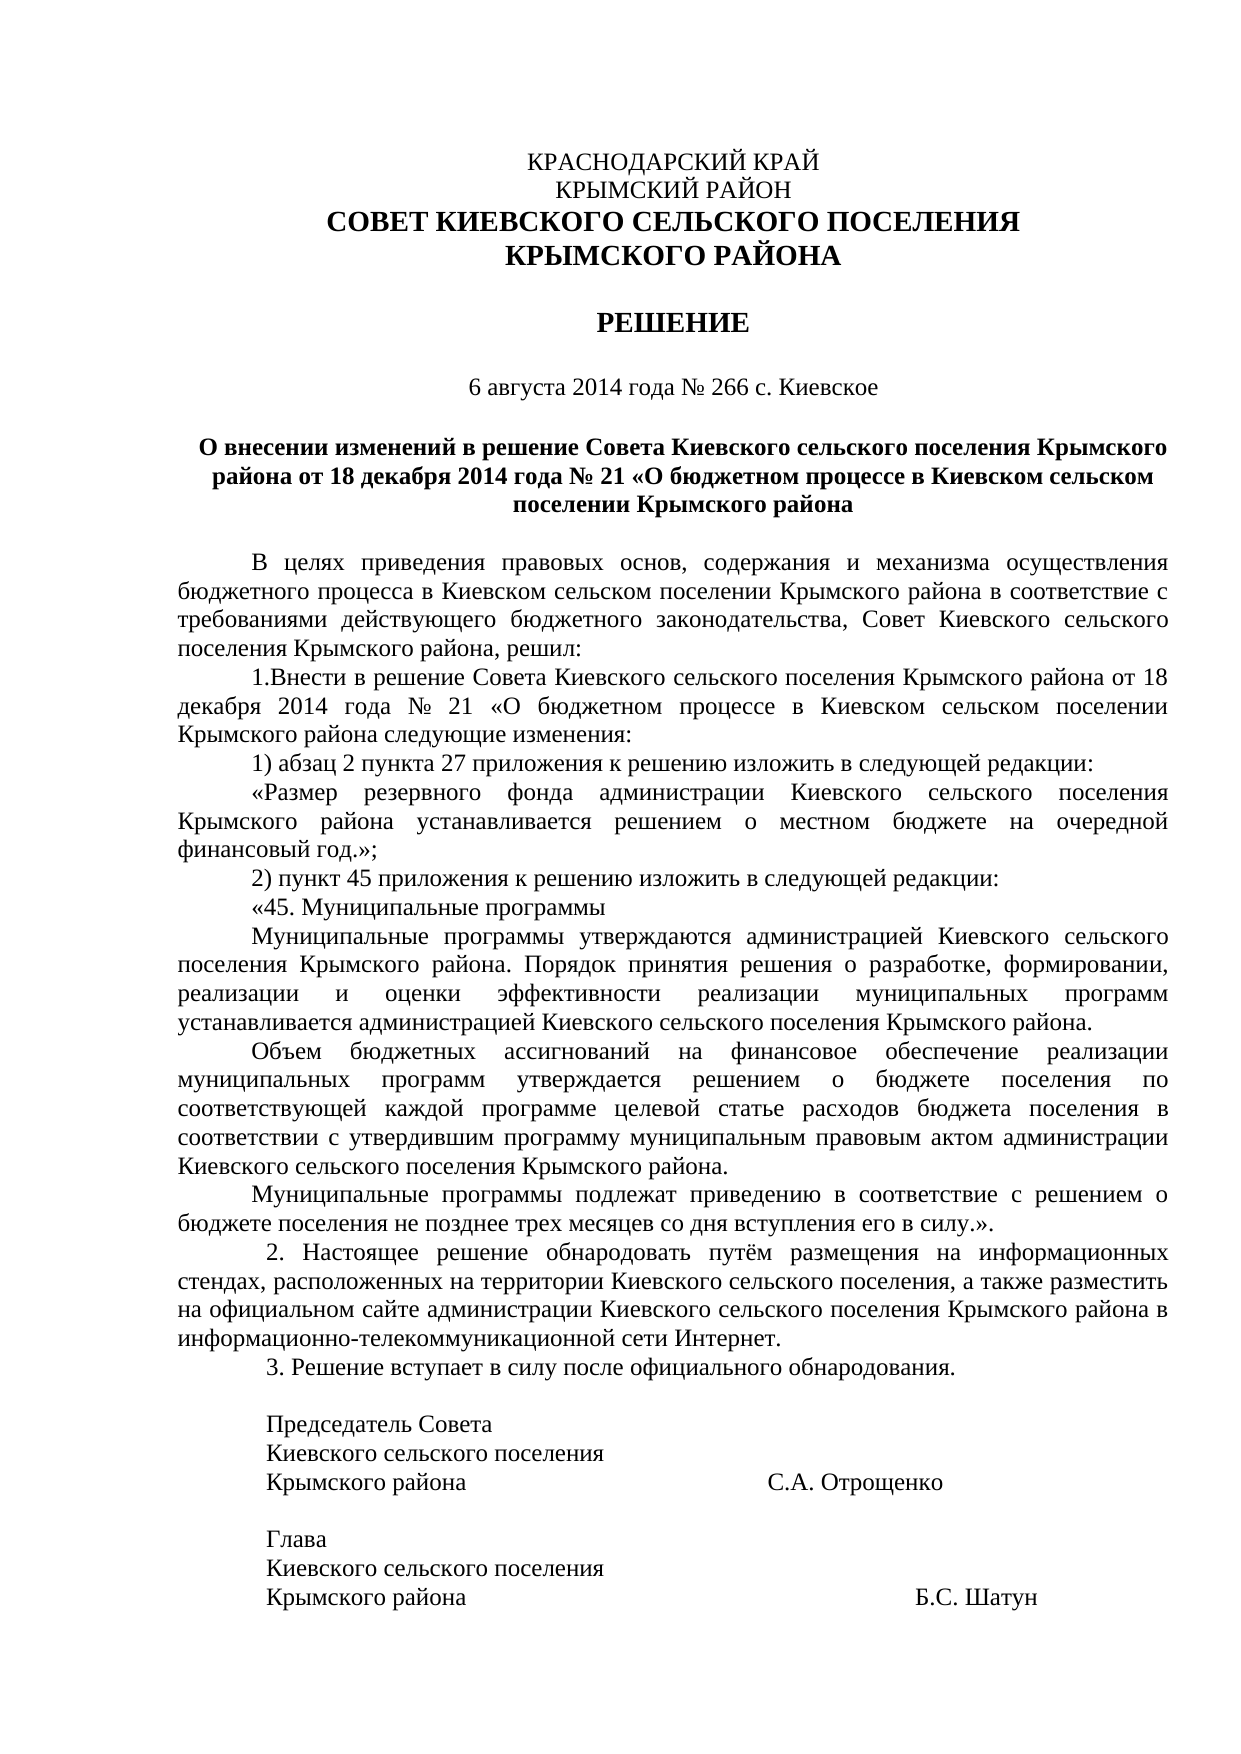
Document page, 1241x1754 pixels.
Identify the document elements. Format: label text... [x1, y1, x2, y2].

text В целях приведения правовых основ, содержания и механизма осуществления бюджетного процесса в Киевском сельском поселении Крымского района в соответствие с требованиями действующего бюджетного законодательства, Совет Киевского сельского поселения Крымского района, решил: [177, 547, 1169, 662]
text 6 августа 2014 года № 266 с. Киевское [177, 372, 1169, 401]
text 1.Внести в решение Совета Киевского сельского поселения Крымского района от 18 декабря 2014 года № 21 «О бюджетном процессе в Киевском сельском поселении Крымского района следующие изменения: [177, 662, 1169, 748]
text Киевского сельского поселения [177, 1438, 1169, 1467]
text Муниципальные программы утверждаются администрацией Киевского сельского поселения Крымского района. Порядок принятия решения о разработке, формировании, реализации и оценки эффективности реализации муниципальных программ устанавливается администрацией Киевского сельского поселения Крымского района. [177, 921, 1169, 1036]
text 3. Решение вступает в силу после официального обнародования. [177, 1352, 1169, 1381]
text Муниципальные программы подлежат приведению в соответствие с решением о бюджете поселения не позднее трех месяцев со дня вступления его в силу.». [177, 1179, 1169, 1237]
text РЕШЕНИЕ [177, 305, 1169, 338]
text Председатель Совета [177, 1409, 1169, 1438]
text 2) пункт 45 приложения к решению изложить в следующей редакции: [177, 863, 1169, 892]
text «Размер резервного фонда администрации Киевского сельского поселения Крымского района устанавливается решением о местном бюджете на очередной финансовый год.»; [177, 777, 1169, 863]
text Крымского района С.А. Отрощенко [177, 1467, 1169, 1496]
text Глава [177, 1524, 1169, 1553]
text Крымского района Б.С. Шатун [177, 1582, 1169, 1611]
text СОВЕТ КИЕВСКОГО СЕЛЬСКОГО ПОСЕЛЕНИЯ [177, 204, 1169, 238]
text КРАСНОДАРСКИЙ КРАЙ [177, 147, 1169, 176]
text 2. Настоящее решение обнародовать путём размещения на информационных стендах, расположенных на территории Киевского сельского поселения, а также разместить на официальном сайте администрации Киевского сельского поселения Крымского района в информационно-телекоммуникационной сети Интернет. [177, 1237, 1169, 1352]
text КРЫМСКИЙ РАЙОН [177, 176, 1169, 204]
text «45. Муниципальные программы [177, 892, 1169, 921]
text КРЫМСКОГО РАЙОНА [177, 238, 1169, 271]
text Объем бюджетных ассигнований на финансовое обеспечение реализации муниципальных программ утверждается решением о бюджете поселения по соответствующей каждой программе целевой статье расходов бюджета поселения в соответствии с утвердившим программу муниципальным правовым актом администрации Киевского сельского поселения Крымского района. [177, 1036, 1169, 1179]
text 1) абзац 2 пункта 27 приложения к решению изложить в следующей редакции: [177, 748, 1169, 777]
text О внесении изменений в решение Совета Киевского сельского поселения Крымского района от 18 декабря 2014 года № 21 «О бюджетном процессе в Киевском сельском поселении Крымского района [177, 432, 1189, 518]
text Киевского сельского поселения [177, 1553, 1169, 1582]
